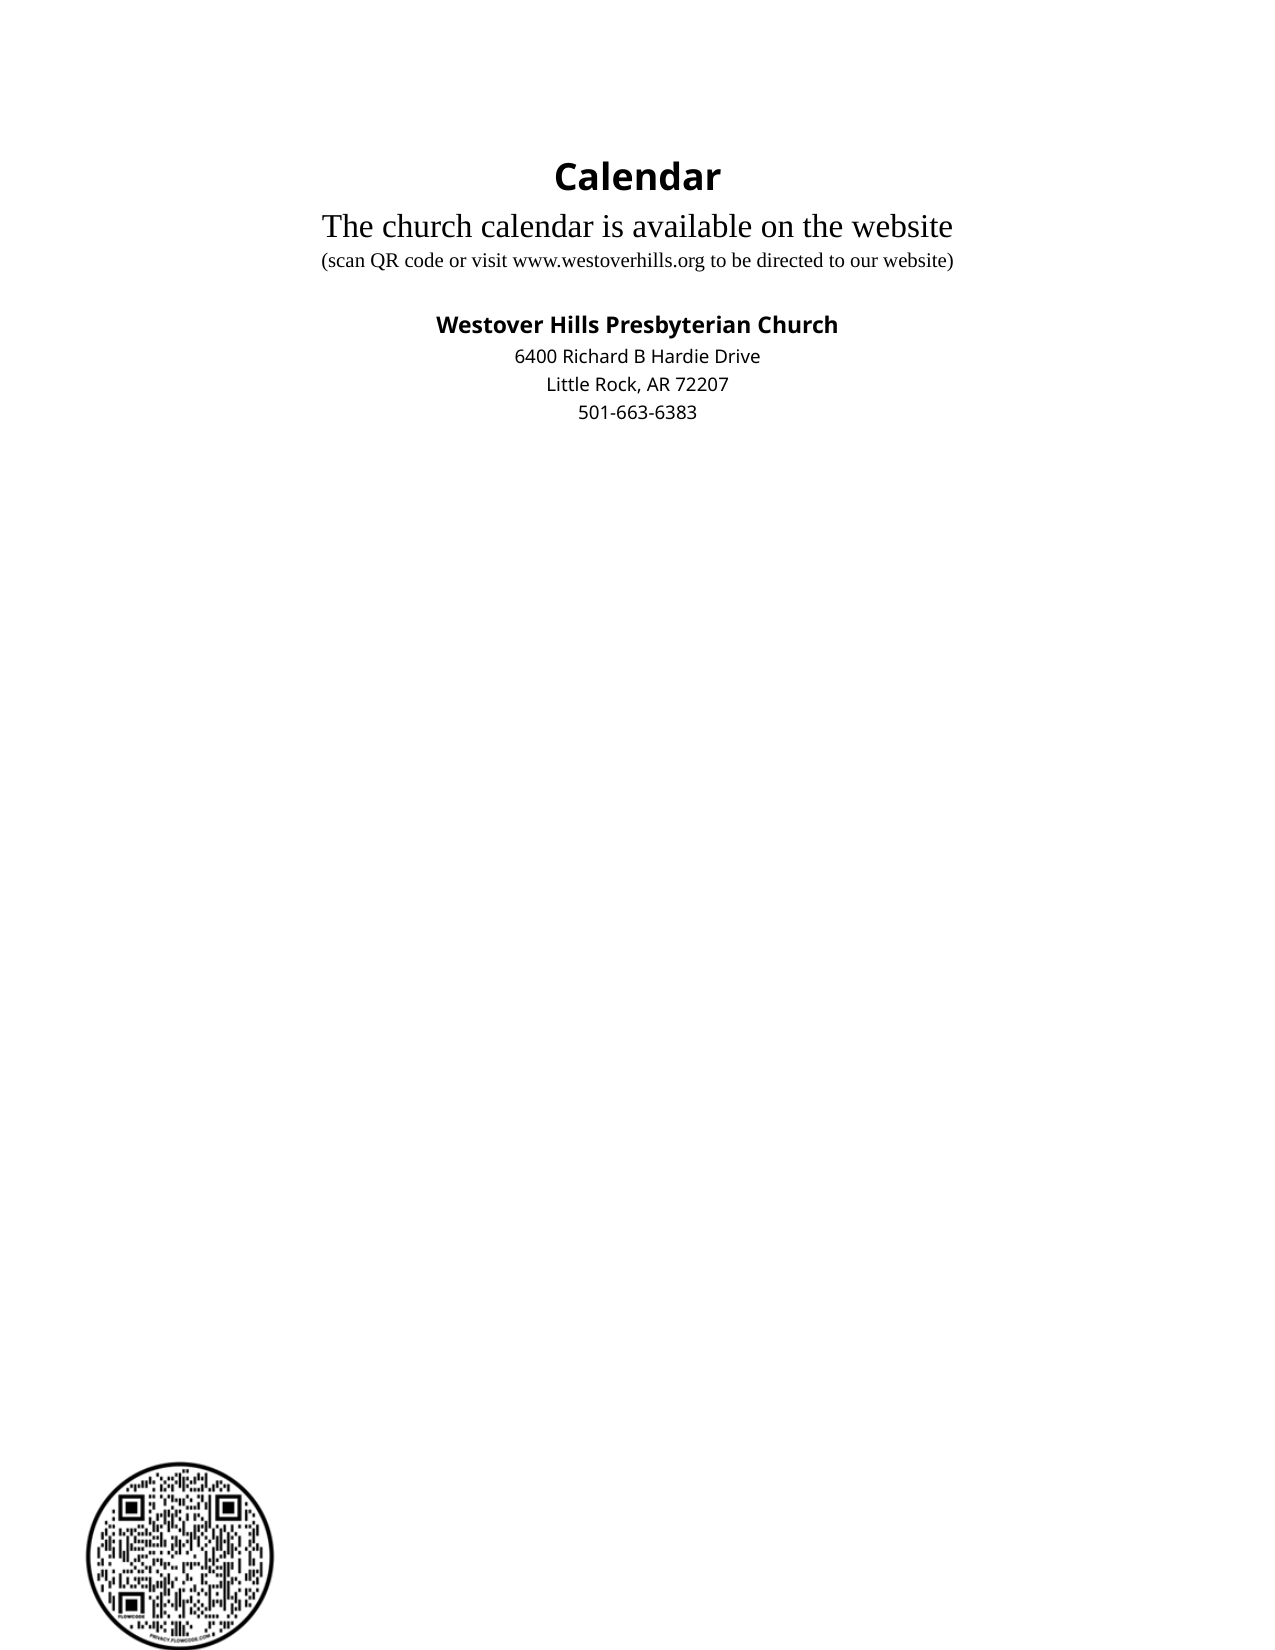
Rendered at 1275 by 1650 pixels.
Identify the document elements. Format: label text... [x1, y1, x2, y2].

text 501-663-6383 [150, 399, 1125, 425]
text (scan QR code or visit www.westoverhills.org to be directed to our website) [150, 248, 1125, 272]
text The church calendar is available on the website [150, 206, 1125, 244]
picture [82, 1458, 278, 1650]
text Westover Hills Presbyterian Church [150, 309, 1125, 340]
text Little Rock, AR 72207 [150, 371, 1125, 397]
text Calendar [150, 150, 1125, 201]
text 6400 Richard B Hardie Drive [150, 343, 1125, 369]
